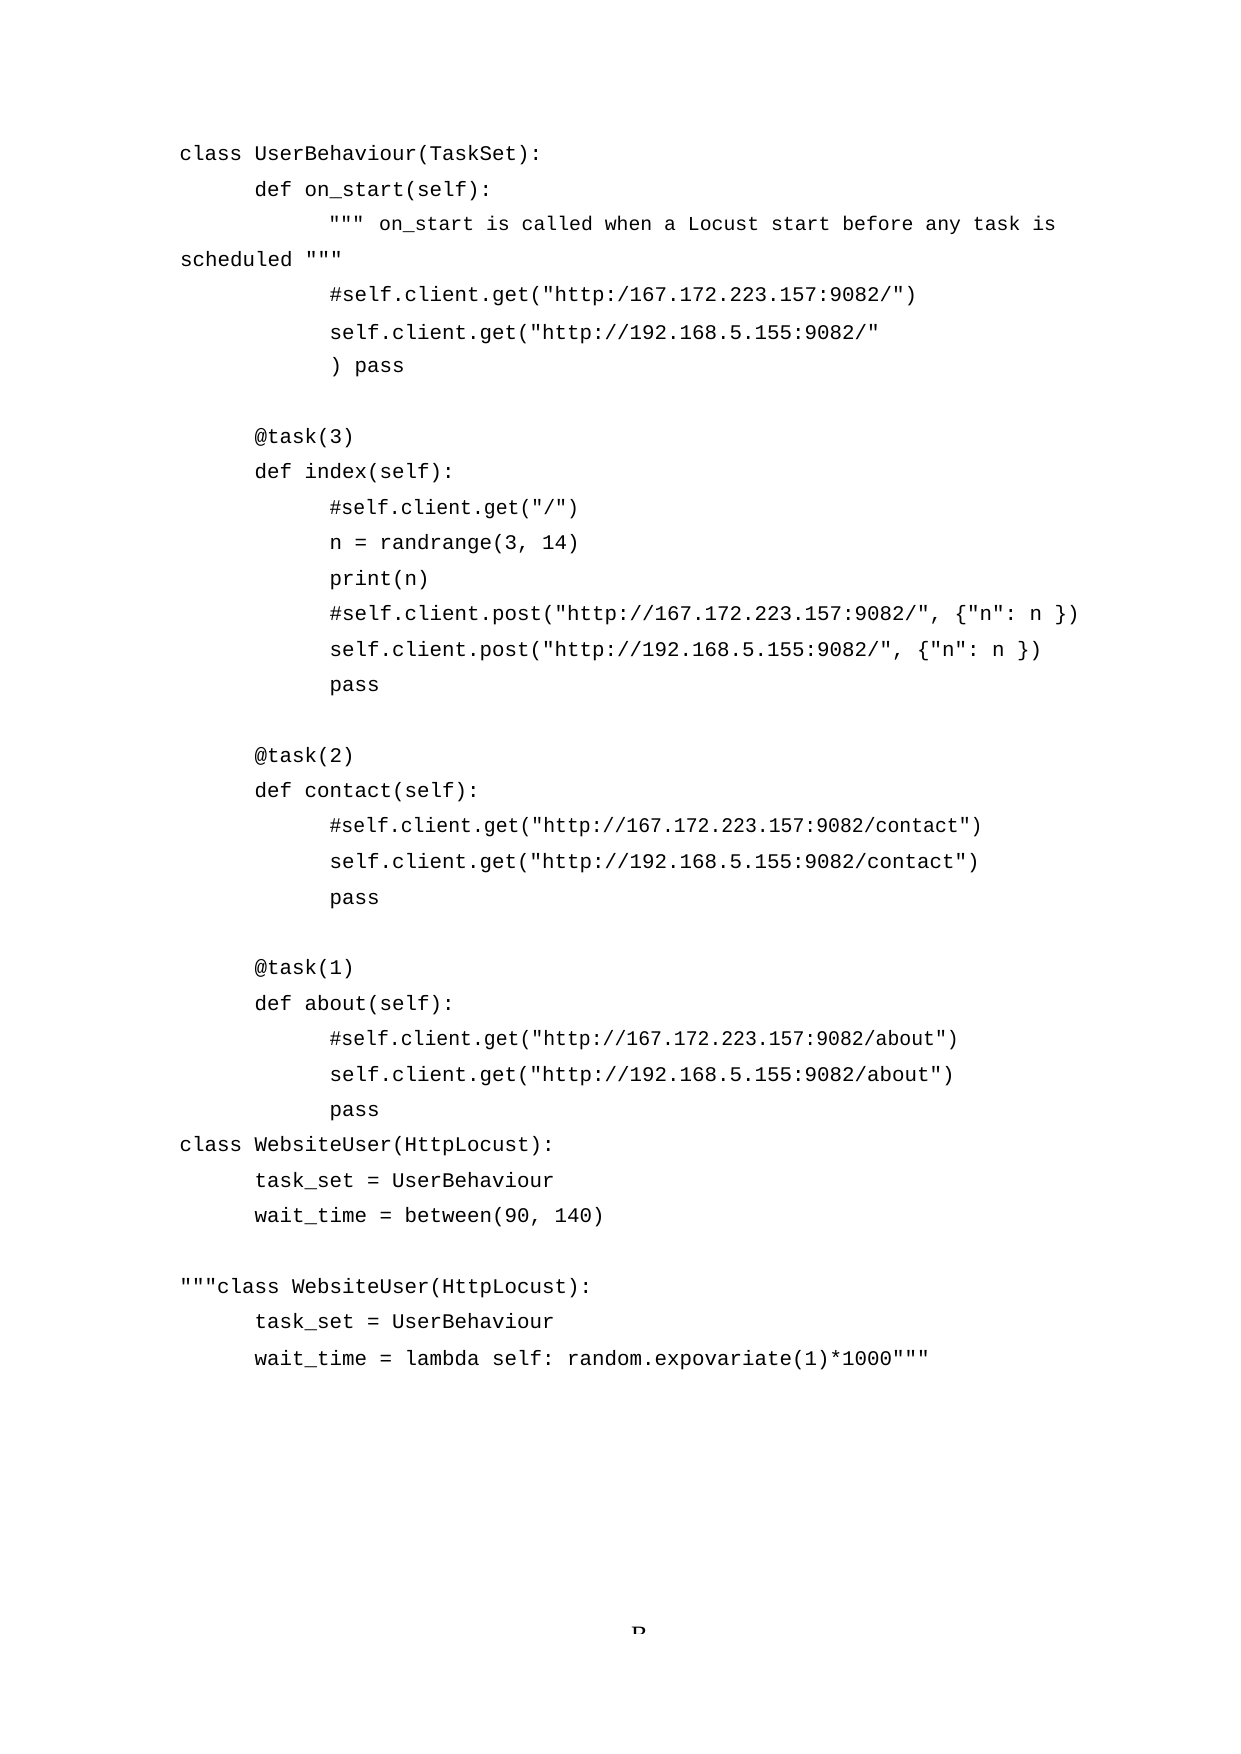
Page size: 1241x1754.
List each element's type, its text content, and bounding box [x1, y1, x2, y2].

text @task(2) [254, 745, 1201, 768]
text self.client.get("http://192.168.5.155:9082/" [329, 322, 1201, 346]
text class WebsiteUser(HttpLocust): task_set = UserBehaviour wait_time = between(90, 140) [179, 1134, 606, 1229]
text def contact(self): [254, 780, 1201, 804]
text class UserBehaviour(TaskSet): def on_start(self): [179, 143, 544, 202]
text #self.client.get("http:/167.172.223.157:9082/") [329, 284, 1201, 308]
text def about(self): [254, 993, 1201, 1016]
text #self.client.get("/") n = randrange(3, 14) print(n) [329, 497, 584, 591]
text @task(3) [254, 426, 1201, 449]
text def index(self): [254, 461, 1201, 485]
text #self.client.get("http://167.172.223.157:9082/contact") self.client.get("http://192.168.5.155:9082/contact") pass [329, 816, 1016, 910]
text #self.client.post("http://167.172.223.157:9082/", {"n": n }) self.client.post("http://192.168.5.155:9082/", {"n": n }) pass [329, 603, 1086, 698]
text """ on_start is called when a Locust start before any task is [328, 214, 1201, 237]
text ) pass [329, 355, 1201, 378]
text #self.client.get("http://167.172.223.157:9082/about") self.client.get("http://192.168.5.155:9082/about") pass [329, 1028, 995, 1123]
text """class WebsiteUser(HttpLocust): task_set = UserBehaviour [179, 1276, 594, 1335]
text scheduled """ [177, 249, 344, 272]
text wait_time = lambda self: random.expovariate(1)*1000""" [254, 1347, 1201, 1371]
text @task(1) [254, 957, 1201, 981]
